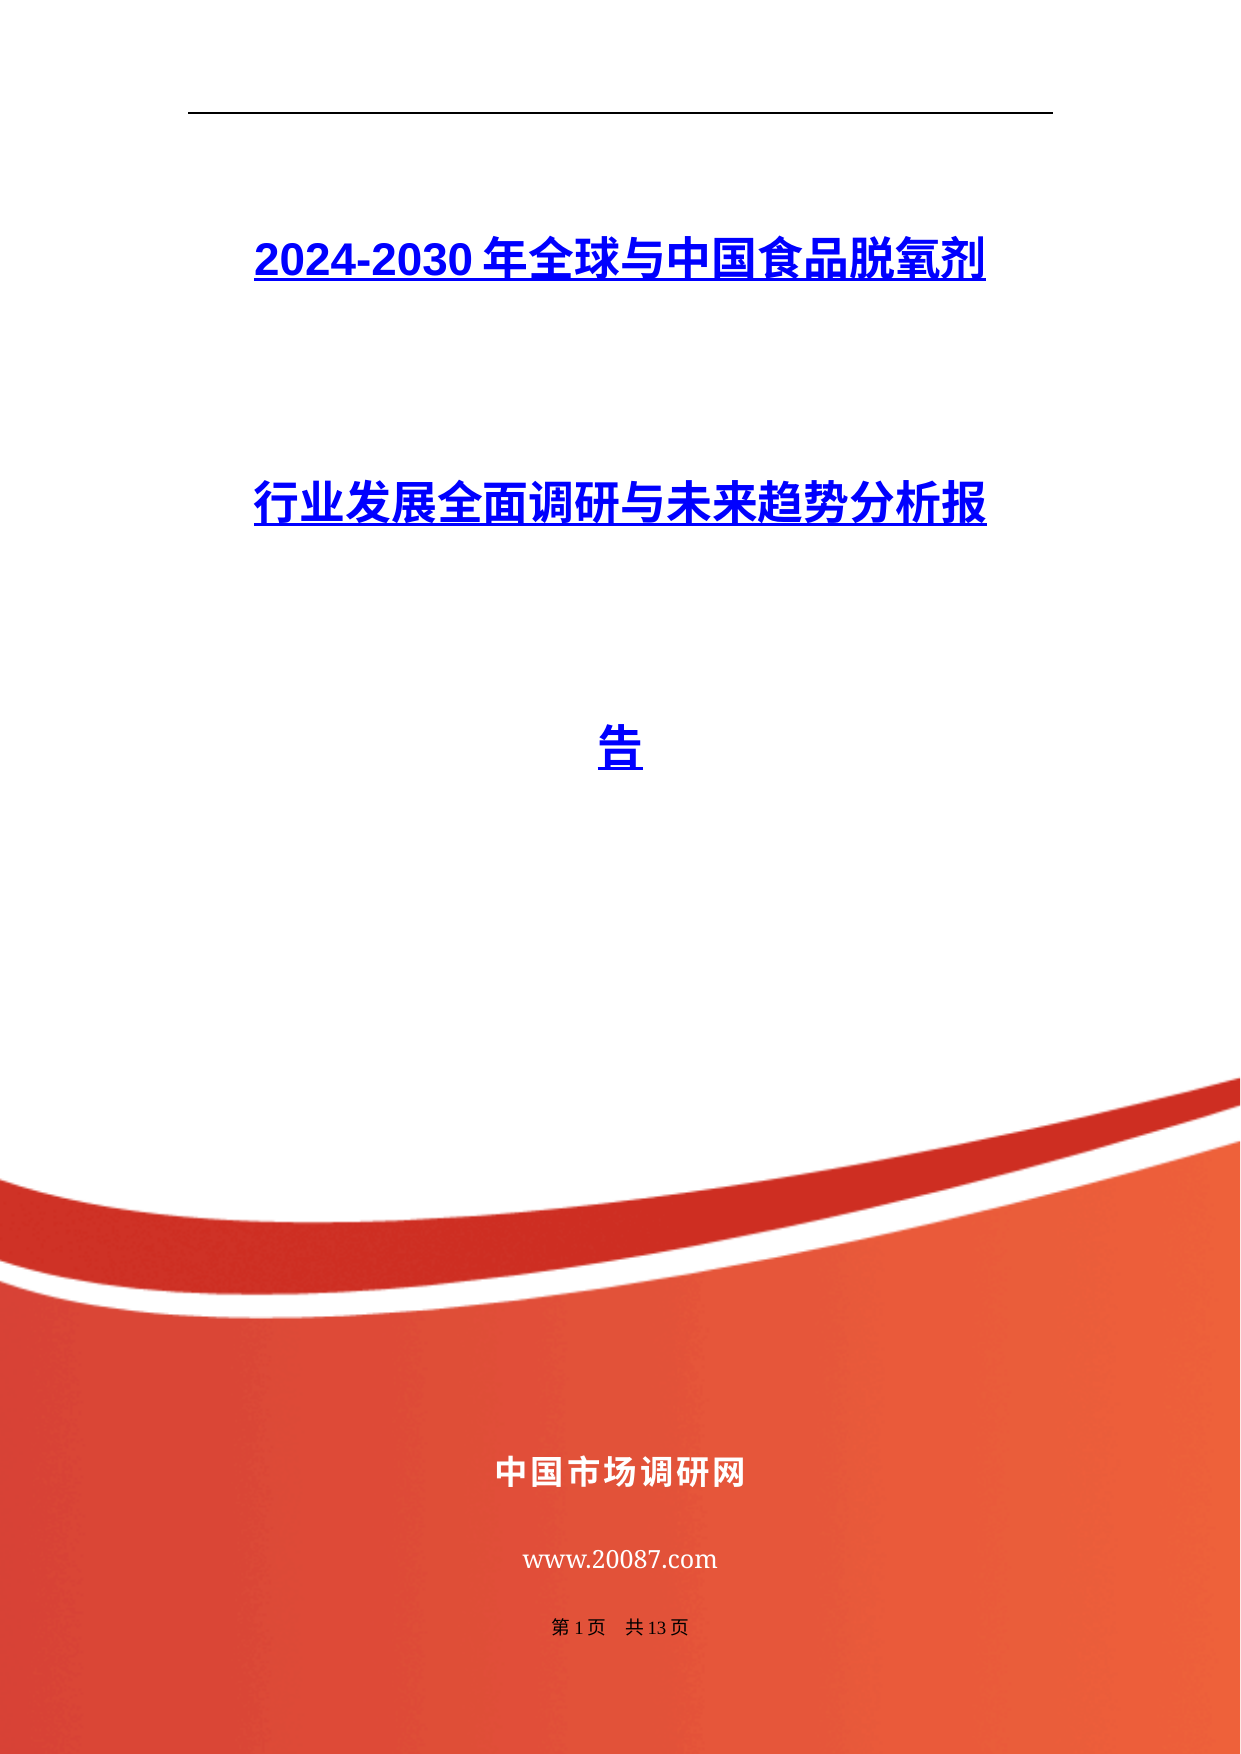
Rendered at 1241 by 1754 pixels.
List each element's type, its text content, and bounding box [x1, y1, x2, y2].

table_header 2024-2030年全球与中国食品脱氧剂行业发展全面调研与未来趋势分析报告 [188, 207, 1053, 871]
picture [0, 1006, 1241, 1754]
text www.20087.com [187, 1526, 1053, 1591]
subtitle 中国市场调研网 [187, 1437, 1053, 1502]
